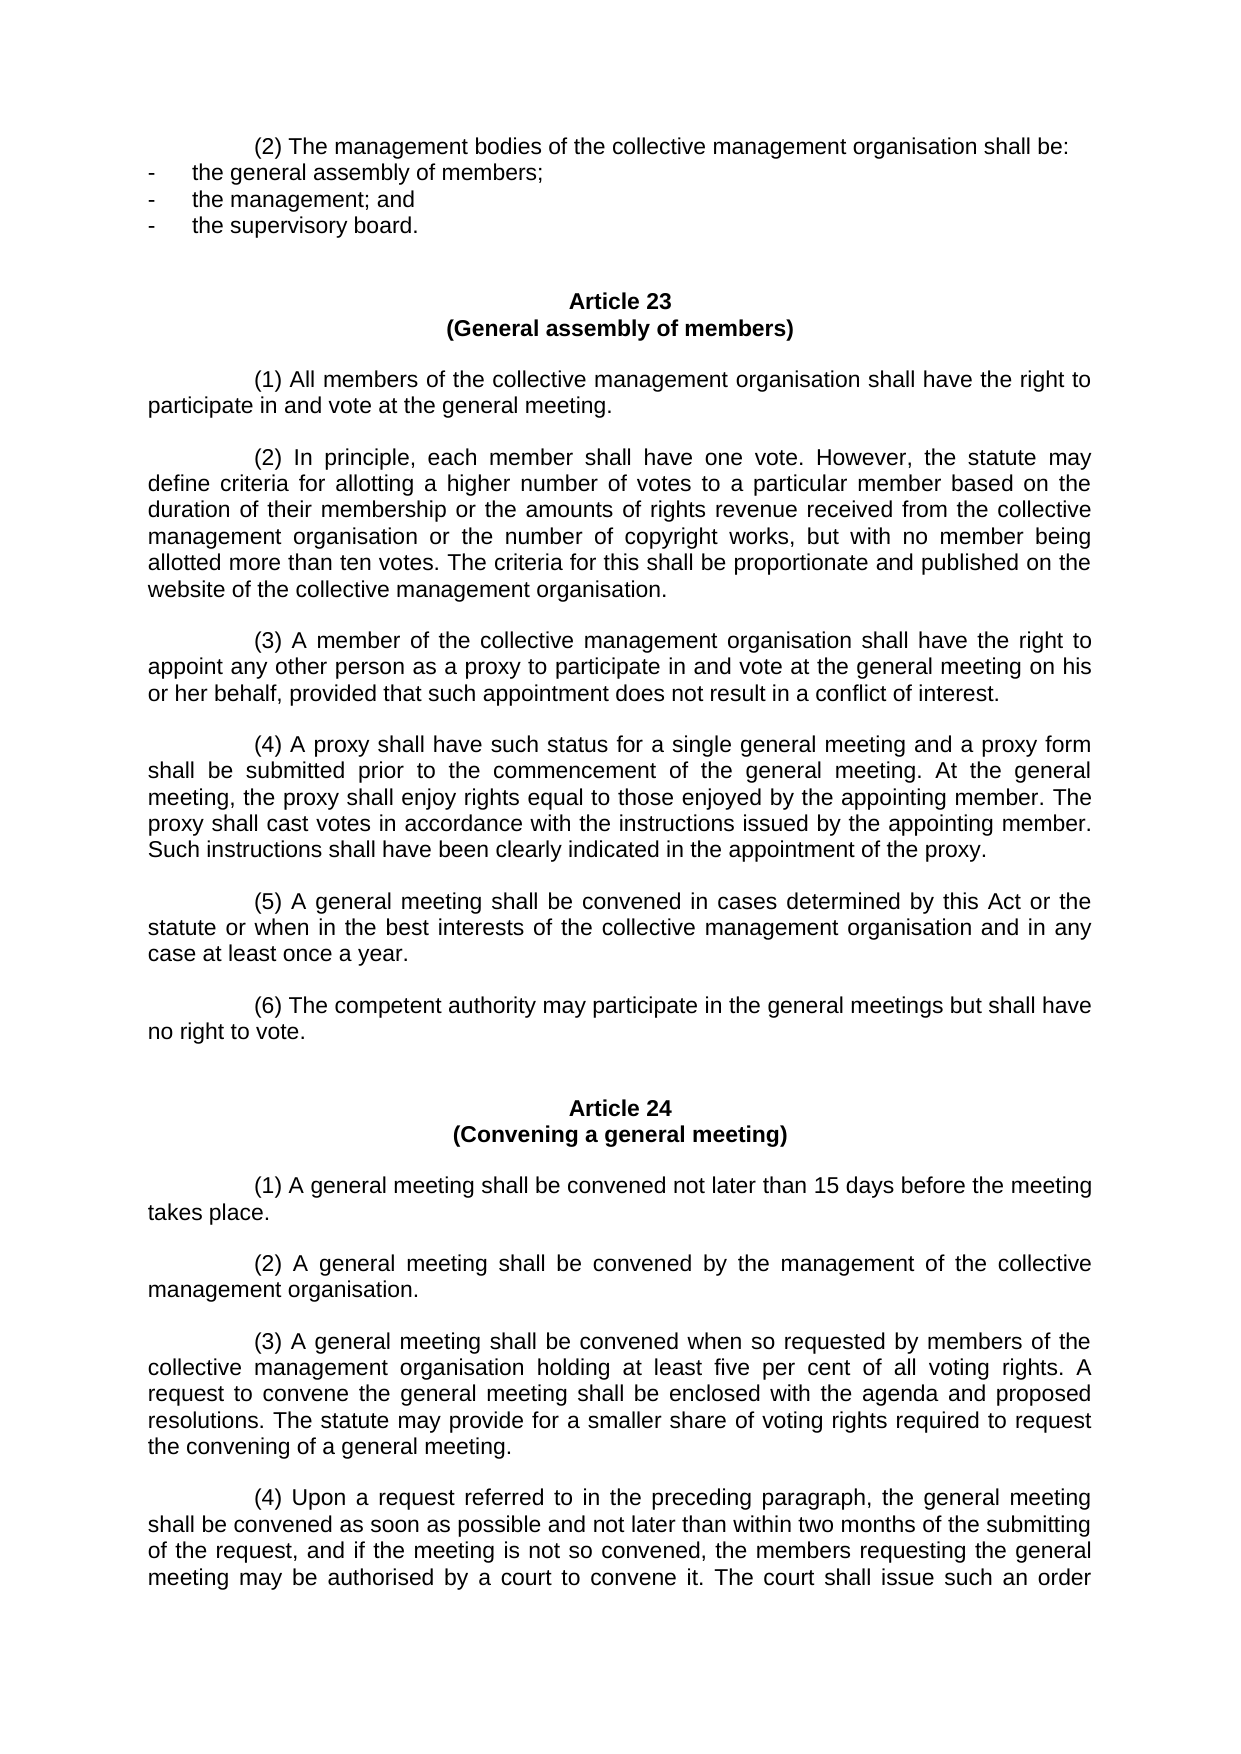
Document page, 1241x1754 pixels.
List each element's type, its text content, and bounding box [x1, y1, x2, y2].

text (2) The management bodies of the collective management organisation shall be: [148, 133, 1093, 159]
text (1) All members of the collective management organisation shall have the right to participate in and vote at the general meeting. [148, 366, 1093, 419]
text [148, 1484, 1093, 1590]
text (1) A general meeting shall be convened not later than 15 days before the meeting takes place. [148, 1172, 1093, 1225]
text the management; and [148, 186, 1093, 212]
text (Convening a general meeting) [148, 1121, 1093, 1147]
text (3) A member of the collective management organisation shall have the right to appoint any other person as a proxy to participate in and vote at the general meeting on his or her behalf, provided that such appointment does not result in a conflict of interest. [148, 627, 1093, 706]
text Article 23 [148, 288, 1093, 315]
text (5) A general meeting shall be convened in cases determined by this Act or the statute or when in the best interests of the collective management organisation and in any case at least once a year. [148, 888, 1093, 967]
text (4) A proxy shall have such status for a single general meeting and a proxy form shall be submitted prior to the commencement of the general meeting. At the general meeting, the proxy shall enjoy rights equal to those enjoyed by the appointing member. The proxy shall cast votes in accordance with the instructions issued by the appointing member. Such instructions shall have been clearly indicated in the appointment of the proxy. [148, 731, 1093, 863]
text (2) A general meeting shall be convened by the management of the collective management organisation. [148, 1250, 1093, 1303]
text Article 24 [148, 1094, 1093, 1121]
text the supervisory board. [148, 212, 1093, 238]
text (6) The competent authority may participate in the general meetings but shall have no right to vote. [148, 992, 1093, 1044]
text the general assembly of members; [148, 159, 1093, 186]
text (3) A general meeting shall be convened when so requested by members of the collective management organisation holding at least five per cent of all voting rights. A request to convene the general meeting shall be enclosed with the agenda and proposed resolutions. The statute may provide for a smaller share of voting rights required to request the convening of a general meeting. [148, 1328, 1093, 1459]
text (2) In principle, each member shall have one vote. However, the statute may define criteria for allotting a higher number of votes to a particular member based on the duration of their membership or the amounts of rights revenue received from the collective management organisation or the number of copyright works, but with no member being allotted more than ten votes. The criteria for this shall be proportionate and published on the website of the collective management organisation. [148, 444, 1093, 602]
text (General assembly of members) [148, 315, 1093, 341]
